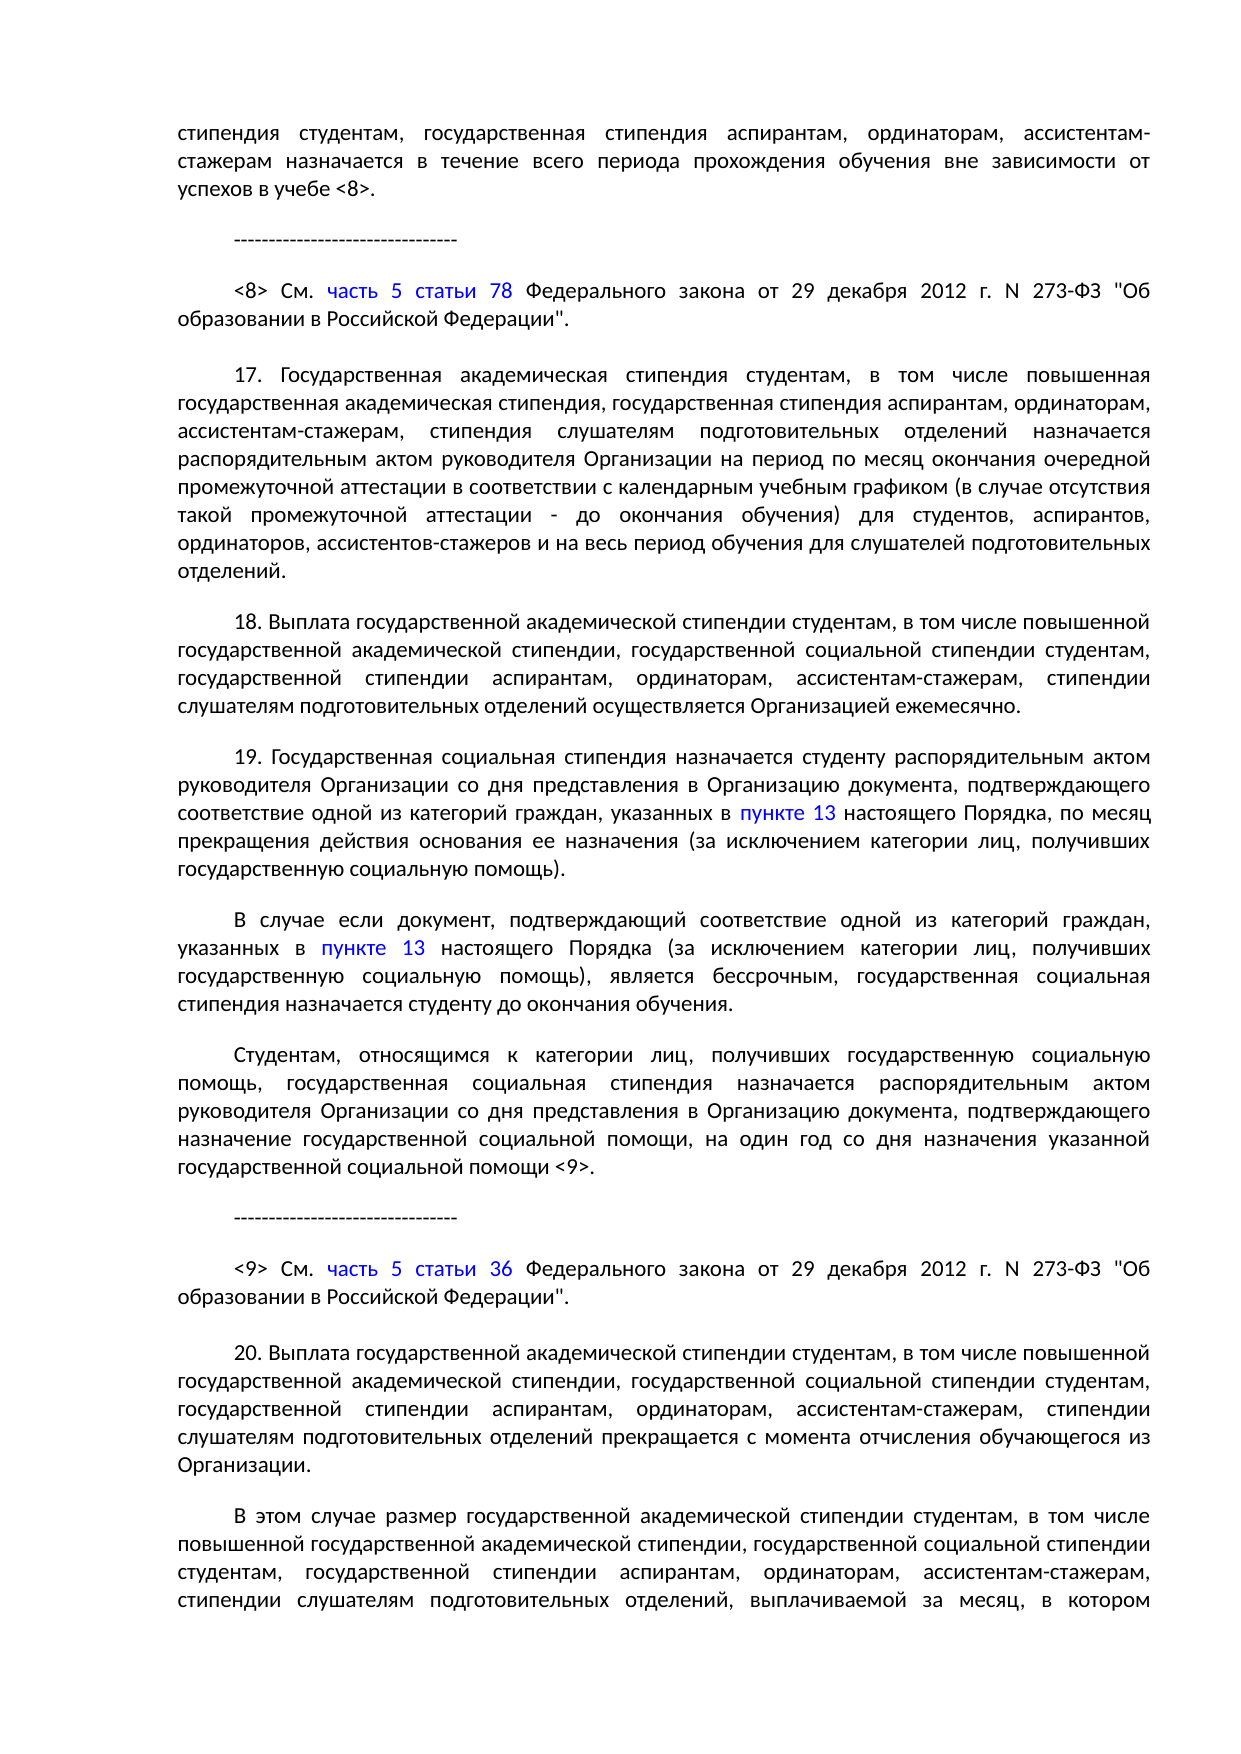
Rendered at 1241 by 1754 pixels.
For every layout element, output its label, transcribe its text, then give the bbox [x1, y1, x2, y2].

text <8> См. часть 5 статьи 78 Федерального закона от 29 декабря 2012 г. N 273-ФЗ "Об образовании в Российской Федерации". [177, 276, 1152, 332]
text 17. Государственная академическая стипендия студентам, в том числе повышенная государственная академическая стипендия, государственная стипендия аспирантам, ординаторам, ассистентам-стажерам, стипендия слушателям подготовительных отделений назначается распорядительным актом руководителя Организации на период по месяц окончания очередной промежуточной аттестации в соответствии с календарным учебным графиком (в случае отсутствия такой промежуточной аттестации - до окончания обучения) для студентов, аспирантов, ординаторов, ассистентов-стажеров и на весь период обучения для слушателей подготовительных отделений. [177, 360, 1152, 584]
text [177, 118, 1152, 202]
text Студентам, относящимся к категории лиц, получивших государственную социальную помощь, государственная социальная стипендия назначается распорядительным актом руководителя Организации со дня представления в Организацию документа, подтверждающего назначение государственной социальной помощи, на один год со дня назначения указанной государственной социальной помощи <9>. [177, 1040, 1152, 1180]
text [177, 1501, 1152, 1613]
text <9> См. часть 5 статьи 36 Федерального закона от 29 декабря 2012 г. N 273-ФЗ "Об образовании в Российской Федерации". [177, 1254, 1152, 1310]
text -------------------------------- [177, 1203, 1152, 1231]
text В случае если документ, подтверждающий соответствие одной из категорий граждан, указанных в пункте 13 настоящего Порядка (за исключением категории лиц, получивших государственную социальную помощь), является бессрочным, государственная социальная стипендия назначается студенту до окончания обучения. [177, 905, 1152, 1017]
text 20. Выплата государственной академической стипендии студентам, в том числе повышенной государственной академической стипендии, государственной социальной стипендии студентам, государственной стипендии аспирантам, ординаторам, ассистентам-стажерам, стипендии слушателям подготовительных отделений прекращается с момента отчисления обучающегося из Организации. [177, 1338, 1152, 1478]
text 19. Государственная социальная стипендия назначается студенту распорядительным актом руководителя Организации со дня представления в Организацию документа, подтверждающего соответствие одной из категорий граждан, указанных в пункте 13 настоящего Порядка, по месяц прекращения действия основания ее назначения (за исключением категории лиц, получивших государственную социальную помощь). [177, 742, 1152, 882]
text 18. Выплата государственной академической стипендии студентам, в том числе повышенной государственной академической стипендии, государственной социальной стипендии студентам, государственной стипендии аспирантам, ординаторам, ассистентам-стажерам, стипендии слушателям подготовительных отделений осуществляется Организацией ежемесячно. [177, 607, 1152, 719]
text -------------------------------- [177, 225, 1152, 253]
